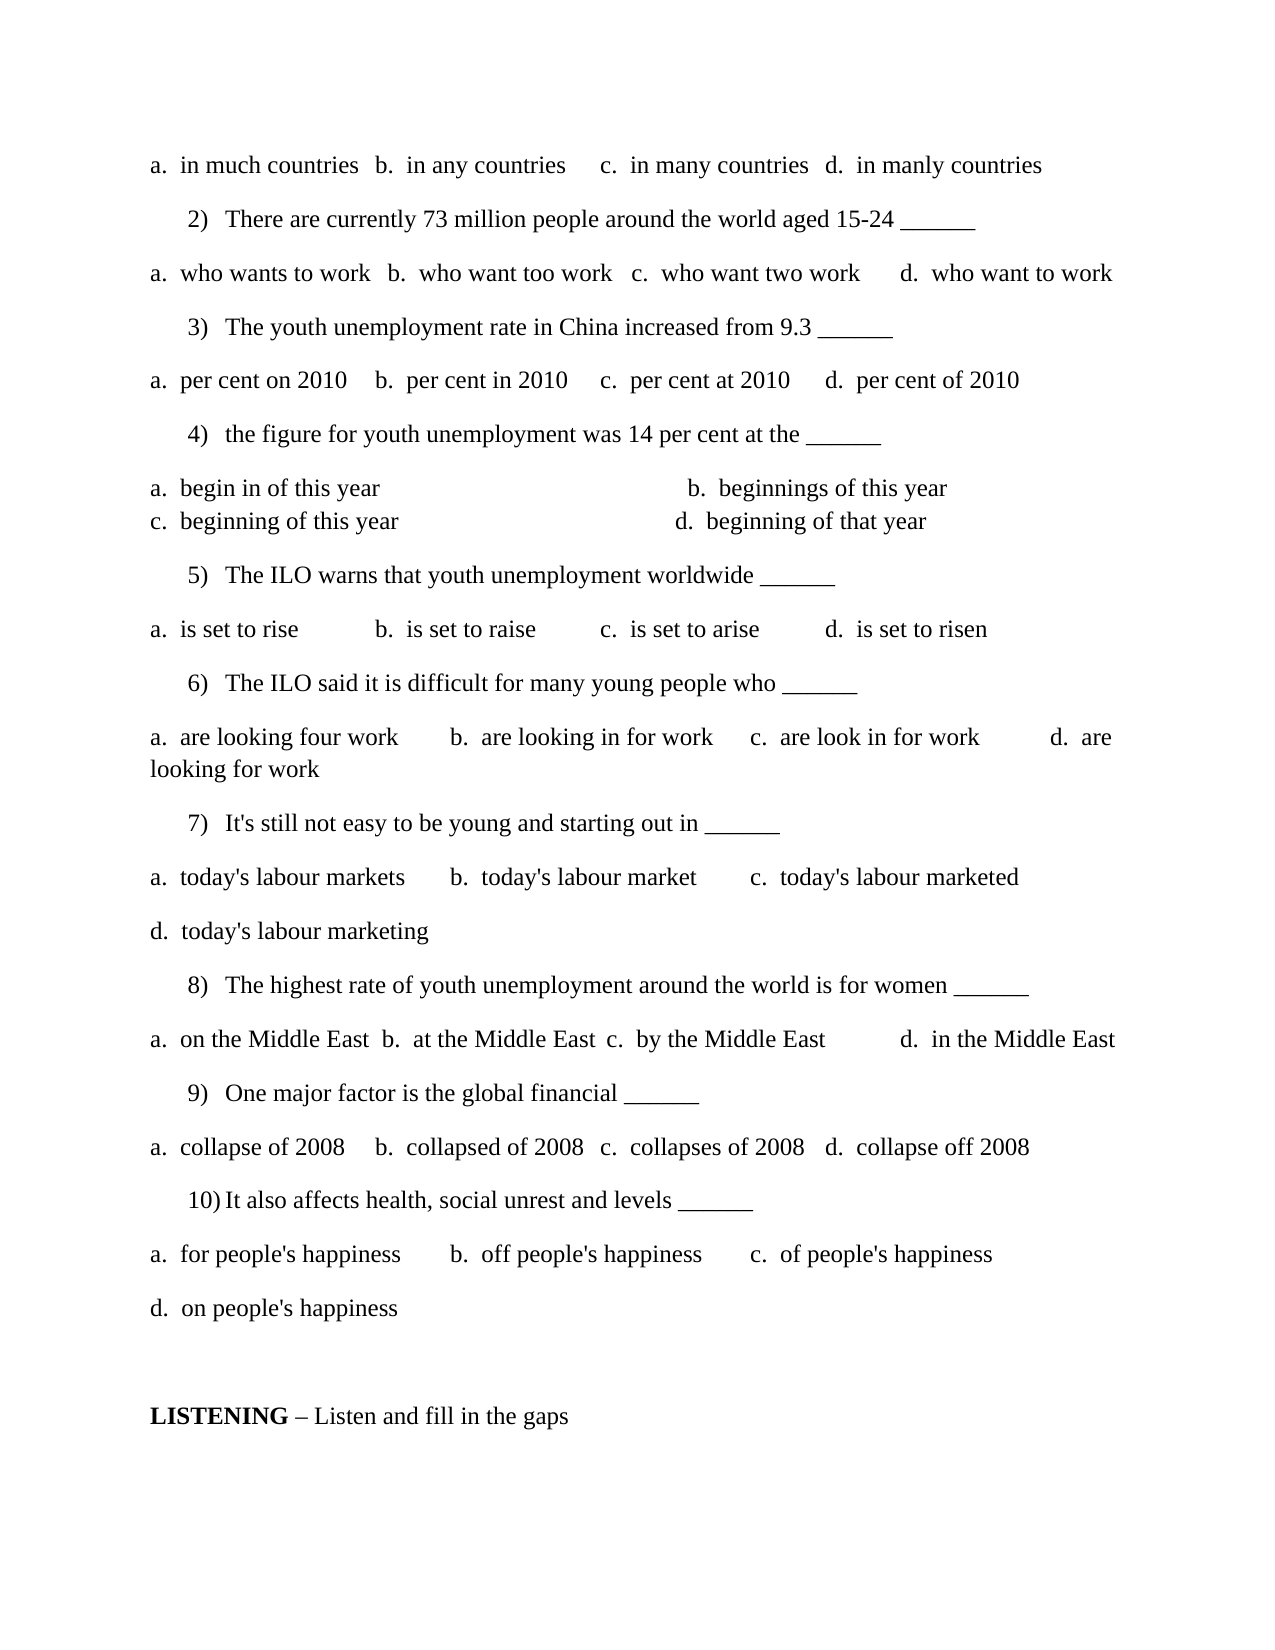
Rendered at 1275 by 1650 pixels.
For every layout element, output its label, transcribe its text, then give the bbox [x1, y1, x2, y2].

text a. in much countries b. in any countries c. in many countries d. in manly countries [150, 150, 1125, 179]
list The youth unemployment rate in China increased from 9.3 ______ [187, 312, 1125, 340]
list The ILO warns that youth unemployment worldwide ______ [187, 560, 1125, 589]
text a. begin in of this year b. beginnings of this year c. beginning of this year d. beginning of that year [150, 473, 1125, 535]
text a. on the Middle East b. at the Middle East c. by the Middle East d. in the Middle East [150, 1024, 1125, 1053]
text d. today's labour marketing [150, 916, 1125, 945]
list The highest rate of youth unemployment around the world is for women ______ [187, 970, 1125, 999]
list It's still not easy to be young and starting out in ______ [187, 808, 1125, 837]
list One major factor is the global financial ______ [187, 1078, 1125, 1106]
list It also affects health, social unrest and levels ______ [187, 1185, 1125, 1214]
list the figure for youth unemployment was 14 per cent at the ______ [187, 419, 1125, 448]
text a. today's labour markets b. today's labour market c. today's labour marketed [150, 862, 1125, 891]
text a. are looking four work b. are looking in for work c. are look in for work d. are looking for work [150, 722, 1125, 783]
text a. who wants to work b. who want too work c. who want two work d. who want to work [150, 258, 1125, 286]
text a. for people's happiness b. off people's happiness c. of people's happiness [150, 1239, 1125, 1268]
text d. on people's happiness [150, 1293, 1125, 1322]
list There are currently 73 million people around the world aged 15-24 ______ [187, 204, 1125, 233]
list The ILO said it is difficult for many young people who ______ [187, 668, 1125, 696]
text a. per cent on 2010 b. per cent in 2010 c. per cent at 2010 d. per cent of 2010 [150, 365, 1125, 394]
text a. collapse of 2008 b. collapsed of 2008 c. collapses of 2008 d. collapse off 2008 [150, 1132, 1125, 1160]
text a. is set to rise b. is set to raise c. is set to arise d. is set to risen [150, 614, 1125, 643]
text LISTENING – Listen and fill in the gaps [150, 1401, 1125, 1429]
